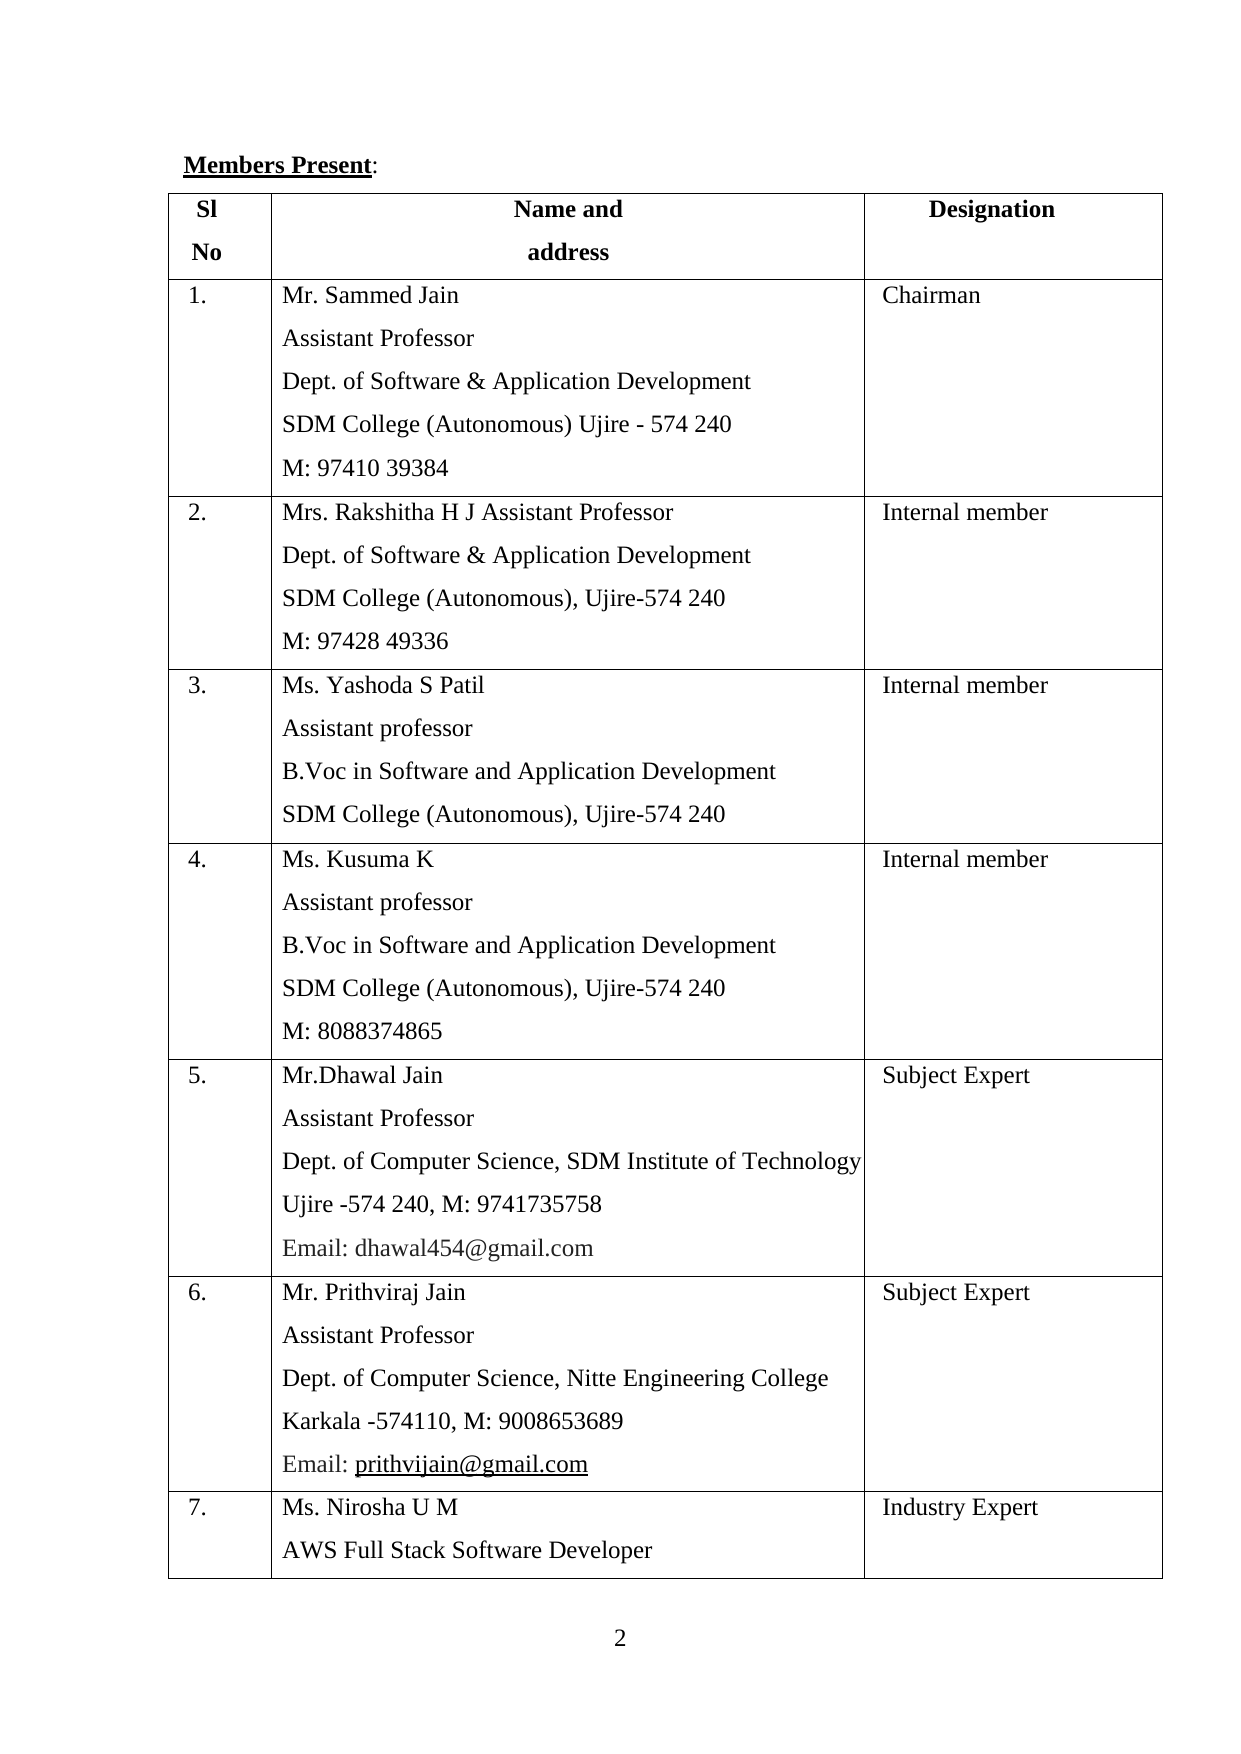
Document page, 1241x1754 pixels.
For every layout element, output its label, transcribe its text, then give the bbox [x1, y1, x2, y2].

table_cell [272, 1492, 864, 1578]
table_header Name and address [272, 194, 864, 279]
table_cell 5. [169, 1060, 271, 1276]
table_cell Internal member [865, 497, 1162, 669]
table_cell Subject Expert [865, 1060, 1162, 1276]
table_cell 3. [169, 670, 271, 843]
table_cell Subject Expert [865, 1277, 1162, 1491]
table_cell Internal member [865, 670, 1162, 843]
table_cell Ms. Yashoda S Patil Assistant professor B.Voc in Software and Application Development SDM College (Autonomous), Ujire-574 240 [272, 670, 864, 843]
subtitle Members Present: [183, 150, 1090, 179]
table_cell 7. [169, 1492, 271, 1578]
table_header Sl No [169, 194, 271, 279]
table_cell Industry Expert [865, 1492, 1162, 1578]
table_cell 1. [169, 280, 271, 496]
table_header Designation [865, 194, 1162, 279]
table_cell 2. [169, 497, 271, 669]
table_cell 6. [169, 1277, 271, 1491]
table_cell Chairman [865, 280, 1162, 496]
table_cell Mr. Sammed Jain Assistant Professor Dept. of Software & Application Development SDM College (Autonomous) Ujire - 574 240 M: 97410 39384 [272, 280, 864, 496]
table_cell Internal member [865, 844, 1162, 1059]
table_cell Mrs. Rakshitha H J Assistant Professor Dept. of Software & Application Development SDM College (Autonomous), Ujire-574 240 M: 97428 49336 [272, 497, 864, 669]
table_cell 4. [169, 844, 271, 1059]
table_cell Mr. Prithviraj Jain Assistant Professor Dept. of Computer Science, Nitte Engineering College Karkala -574110, M: 9008653689 Email: prithvijain@gmail.com [272, 1277, 864, 1491]
table_cell Ms. Kusuma K Assistant professor B.Voc in Software and Application Development SDM College (Autonomous), Ujire-574 240 M: 8088374865 [272, 844, 864, 1059]
table_cell Mr.Dhawal Jain Assistant Professor Dept. of Computer Science, SDM Institute of Technology Ujire -574 240, M: 9741735758 Email: dhawal454@gmail.com [272, 1060, 864, 1276]
